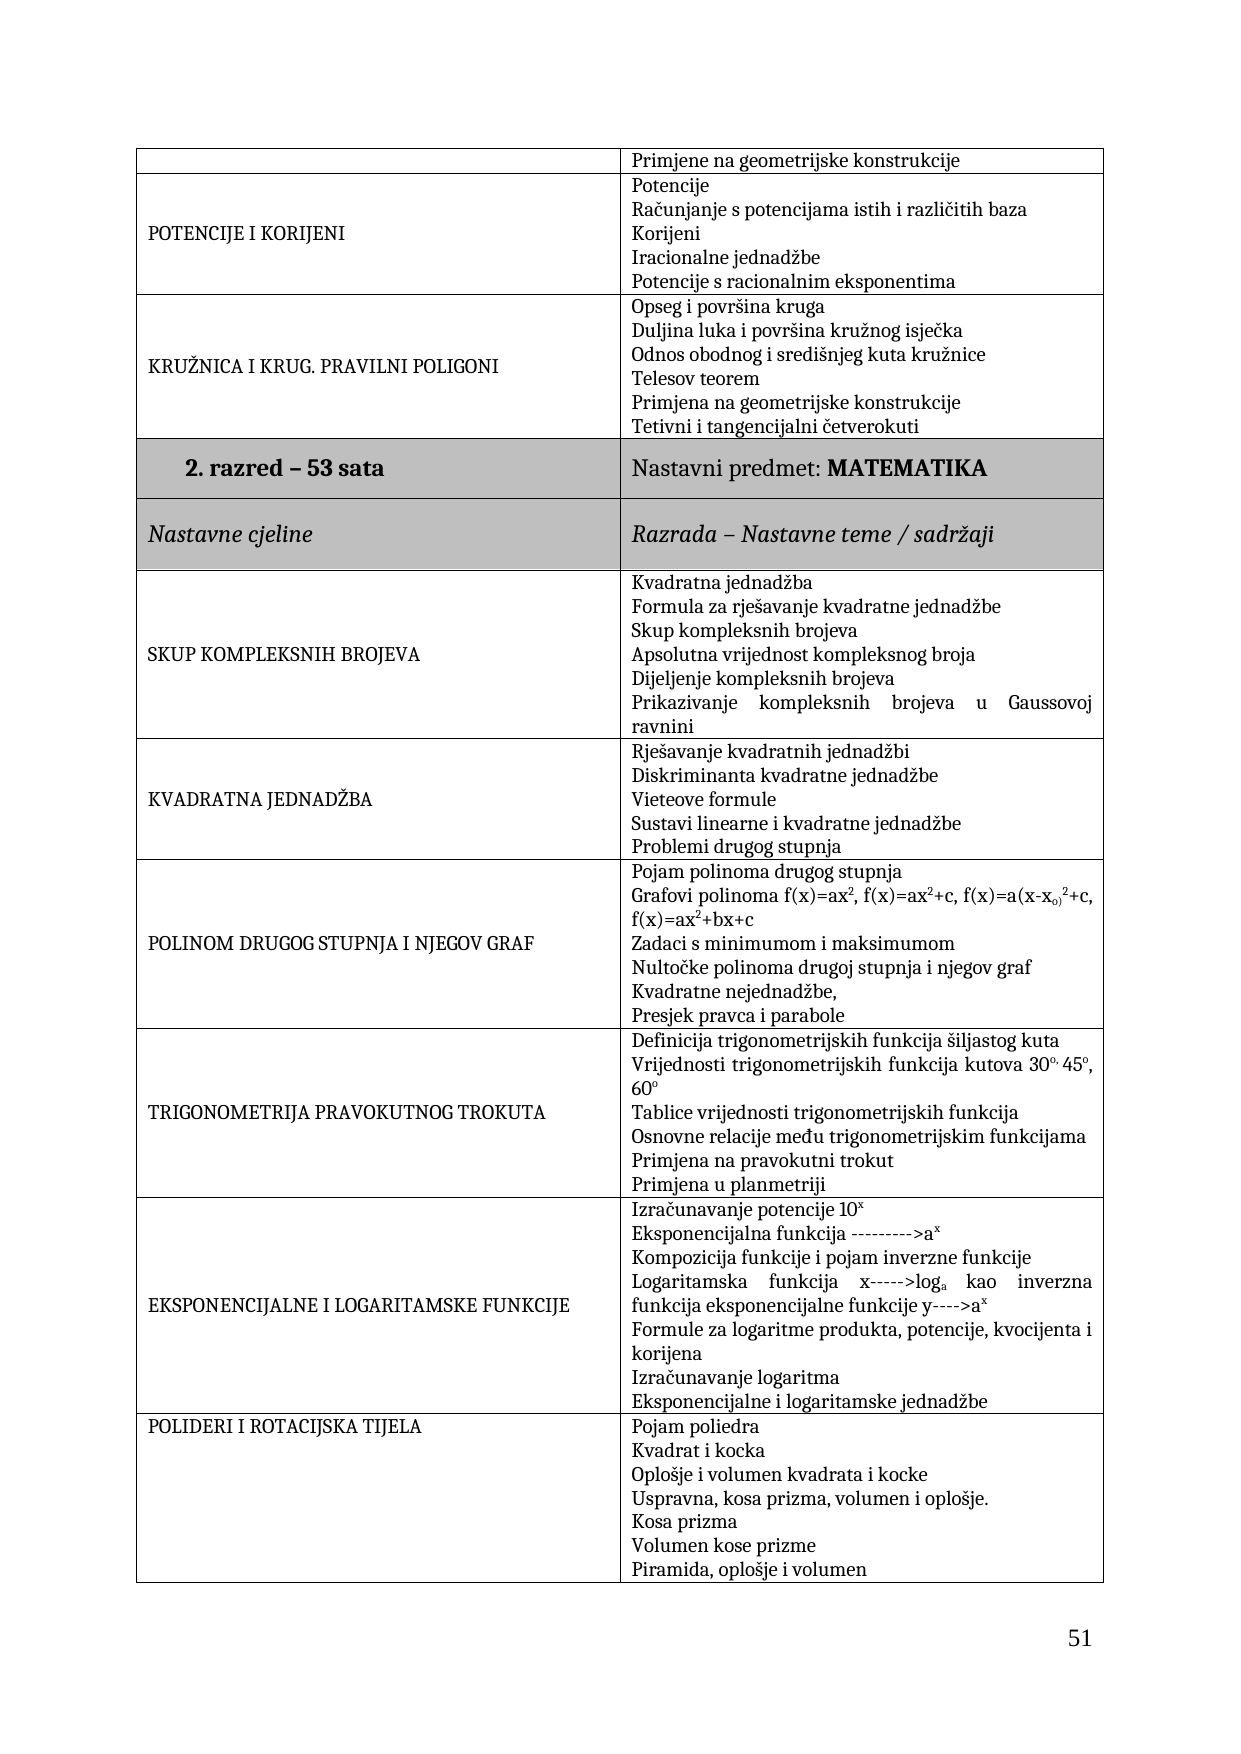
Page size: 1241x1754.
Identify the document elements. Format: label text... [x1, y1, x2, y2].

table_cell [137, 1414, 620, 1582]
table_cell Razrada – Nastavne teme / sadržaji [621, 499, 1103, 569]
table_cell KRUŽNICA I KRUG. PRAVILNI POLIGONI [137, 295, 620, 438]
table_cell EKSPONENCIJALNE I LOGARITAMSKE FUNKCIJE [137, 1198, 620, 1413]
table_cell POTENCIJE I KORIJENI [137, 174, 620, 293]
table_cell 2. razred – 53 sata [137, 439, 620, 498]
table_cell Nastavne cjeline [137, 499, 620, 569]
table_cell TRIGONOMETRIJA PRAVOKUTNOG TROKUTA [137, 1029, 620, 1197]
table_cell Kvadratna jednadžba Formula za rješavanje kvadratne jednadžbe Skup kompleksnih brojeva Apsolutna vrijednost kompleksnog broja Dijeljenje kompleksnih brojeva Prikazivanje kompleksnih brojeva u Gaussovoj ravnini [621, 571, 1103, 738]
table_cell Izračunavanje potencije 10x Eksponencijalna funkcija --------->ax Kompozicija funkcije i pojam inverzne funkcije Logaritamska funkcija x----->loga kao inverzna funkcija eksponencijalne funkcije y---->ax Formule za logaritme produkta, potencije, kvocijenta i korijena Izračunavanje logaritma Eksponencijalne i logaritamske jednadžbe [621, 1198, 1103, 1413]
table_cell Nastavni predmet: MATEMATIKA [621, 439, 1103, 498]
table_cell Potencije Računjanje s potencijama istih i različitih baza Korijeni Iracionalne jednadžbe Potencije s racionalnim eksponentima [621, 174, 1103, 293]
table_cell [621, 149, 1103, 173]
table_cell SKUP KOMPLEKSNIH BROJEVA [137, 571, 620, 738]
table_cell Pojam polinoma drugog stupnja Grafovi polinoma f(x)=ax2, f(x)=ax2+c, f(x)=a(x-xo)2+c, f(x)=ax2+bx+c Zadaci s minimumom i maksimumom Nultočke polinoma drugoj stupnja i njegov graf Kvadratne nejednadžbe, Presjek pravca i parabole [621, 860, 1103, 1028]
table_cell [621, 1414, 1103, 1582]
table_cell Rješavanje kvadratnih jednadžbi Diskriminanta kvadratne jednadžbe Vieteove formule Sustavi linearne i kvadratne jednadžbe Problemi drugog stupnja [621, 739, 1103, 859]
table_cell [137, 149, 620, 173]
table_cell POLINOM DRUGOG STUPNJA I NJEGOV GRAF [137, 860, 620, 1028]
table_cell KVADRATNA JEDNADŽBA [137, 739, 620, 859]
table_cell Opseg i površina kruga Duljina luka i površina kružnog isječka Odnos obodnog i središnjeg kuta kružnice Telesov teorem Primjena na geometrijske konstrukcije Tetivni i tangencijalni četverokuti [621, 295, 1103, 438]
table_cell Definicija trigonometrijskih funkcija šiljastog kuta Vrijednosti trigonometrijskih funkcija kutova 30o, 45o, 60o Tablice vrijednosti trigonometrijskih funkcija Osnovne relacije među trigonometrijskim funkcijama Primjena na pravokutni trokut Primjena u planmetriji [621, 1029, 1103, 1197]
